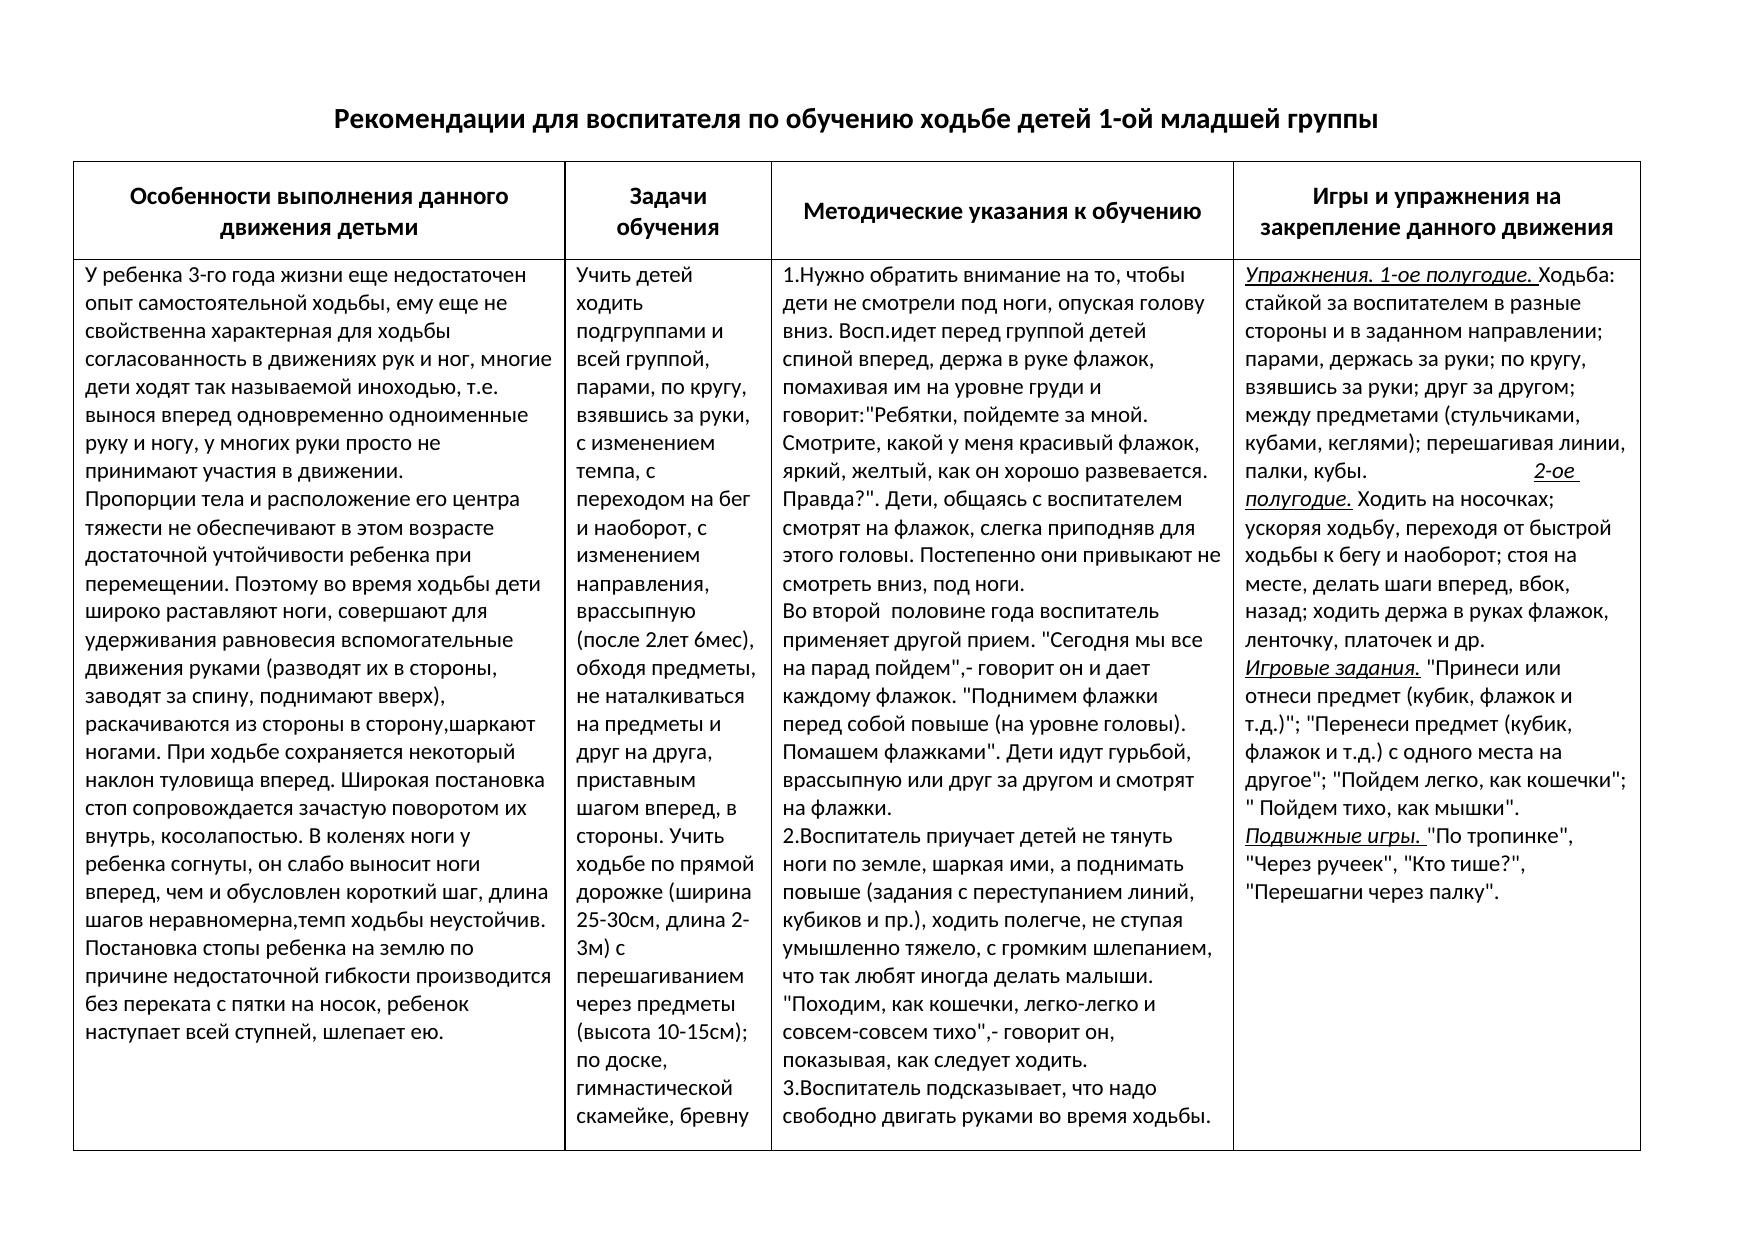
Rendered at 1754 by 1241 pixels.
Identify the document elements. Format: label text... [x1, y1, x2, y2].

table_cell Методические указания к обучению [772, 162, 1233, 259]
table_cell 1.Нужно обратить внимание на то, чтобы дети не смотрели под ноги, опуская голову вниз. Восп.идет перед группой детей спиной вперед, держа в руке флажок, помахивая им на уровне груди и говорит:"Ребятки, пойдемте за мной. Смотрите, какой у меня красивый флажок, яркий, желтый, как он хорошо развевается. Правда?". Дети, общаясь с воспитателем смотрят на флажок, слегка приподняв для этого головы. Постепенно они привыкают не смотреть вниз, под ноги. Во второй половине года воспитатель применяет другой прием. "Сегодня мы все на парад пойдем",- говорит он и дает каждому флажок. "Поднимем флажки перед собой повыше (на уровне головы). Помашем флажками". Дети идут гурьбой, врассыпную или друг за другом и смотрят на флажки. 2.Воспитатель приучает детей не тянуть ноги по земле, шаркая ими, а поднимать повыше (задания с переступанием линий, кубиков и пр.), ходить полегче, не ступая умышленно тяжело, с громким шлепанием, что так любят иногда делать малыши. "Походим, как кошечки, легко-легко и совсем-совсем тихо",- говорит он, показывая, как следует ходить. 3.Воспитатель подсказывает, что надо свободно двигать руками во время ходьбы. При этом он не требует точной и ритмичной координации движений. Иногда дети взмахивают руками одновременно или более активно двигают одной рукой. Такие отклонения от образца правильной ходьбы в младшей группе нельзя считать ошибкой. 4.При проведении ходьбы с малышами воспитатель должен идти ровным шагом, легко ступая и не сильно размахивая руками. В противном случае дети, дожражая ему, стараются неестественно размахивать руками и топать ногами. Очень важно проводить ходьбу так, чтобы она не была самоцелью. Поэтому больше места занимают упражнения в ходьбе, связанные с такими заданиями, как например, принести или отнести предмет (кубик, флажок и др.), перенести его с одного места на другое. 5.Занятия в 1-ой мл группе можно проводить с музыкальным сопровождением (только ходьба и бег), что способствует развитию чувства ритма, темпа, слаженности движений во время ходьбы и вполне доступно детям третьего года жизни.Вначале они идут под музыку и хлопают, чтобы лучше воспринять ритм, темп мелодии и согласовать с ней ходьбу, затем уже просто шагают под музыку или удары бубна. [772, 260, 1233, 1150]
table_header Рекомендации для воспитателя по обучению ходьбе детей 1-ой младшей группы [74, 75, 1640, 161]
table_cell Особенности выполнения данного движения детьми [74, 162, 564, 259]
table_cell Задачи обучения [566, 162, 771, 259]
table_cell У ребенка 3-го года жизни еще недостаточен опыт самостоятельной ходьбы, ему еще не свойственна характерная для ходьбы согласованность в движениях рук и ног, многие дети ходят так называемой иноходью, т.е. вынося вперед одновременно одноименные руку и ногу, у многих руки просто не принимают участия в движении. Пропорции тела и расположение его центра тяжести не обеспечивают в этом возрасте достаточной учтойчивости ребенка при перемещении. Поэтому во время ходьбы дети широко раставляют ноги, совершают для удерживания равновесия вспомогательные движения руками (разводят их в стороны, заводят за спину, поднимают вверх), раскачиваются из стороны в сторону,шаркают ногами. При ходьбе сохраняется некоторый наклон туловища вперед. Широкая постановка стоп сопровождается зачастую поворотом их внутрь, косолапостью. В коленях ноги у ребенка согнуты, он слабо выносит ноги вперед, чем и обусловлен короткий шаг, длина шагов неравномерна,темп ходьбы неустойчив. Постановка стопы ребенка на землю по причине недостаточной гибкости производится без переката с пятки на носок, ребенок наступает всей ступней, шлепает ею. [74, 260, 564, 1150]
table_cell Упражнения. 1-ое полугодие. Ходьба: стайкой за воспитателем в разные стороны и в заданном направлении; парами, держась за руки; по кругу, взявшись за руки; друг за другом; между предметами (стульчиками, кубами, кеглями); перешагивая линии, палки, кубы. 2-ое полугодие. Ходить на носочках; ускоряя ходьбу, переходя от быстрой ходьбы к бегу и наоборот; стоя на месте, делать шаги вперед, вбок, назад; ходить держа в руках флажок, ленточку, платочек и др. Игровые задания. "Принеси или отнеси предмет (кубик, флажок и т.д.)"; "Перенеси предмет (кубик, флажок и т.д.) с одного места на другое"; "Пойдем легко, как кошечки"; " Пойдем тихо, как мышки". Подвижные игры. "По тропинке", "Через ручеек", "Кто тише?", "Перешагни через палку". [1234, 260, 1640, 1150]
table_cell Игры и упражнения на закрепление данного движения [1234, 162, 1640, 259]
table_cell Учить детей ходить подгруппами и всей группой, парами, по кругу, взявшись за руки, с изменением темпа, с переходом на бег и наоборот, с изменением направления, врассыпную (после 2лет 6мес), обходя предметы, не наталкиваться на предметы и друг на друга, приставным шагом вперед, в стороны. Учить ходьбе по прямой дорожке (ширина 25-30см, длина 2-3м) с перешагиванием через предметы (высота 10-15см); по доске, гимнастической скамейке, бревну (ширина 25-30см). [566, 260, 771, 1150]
